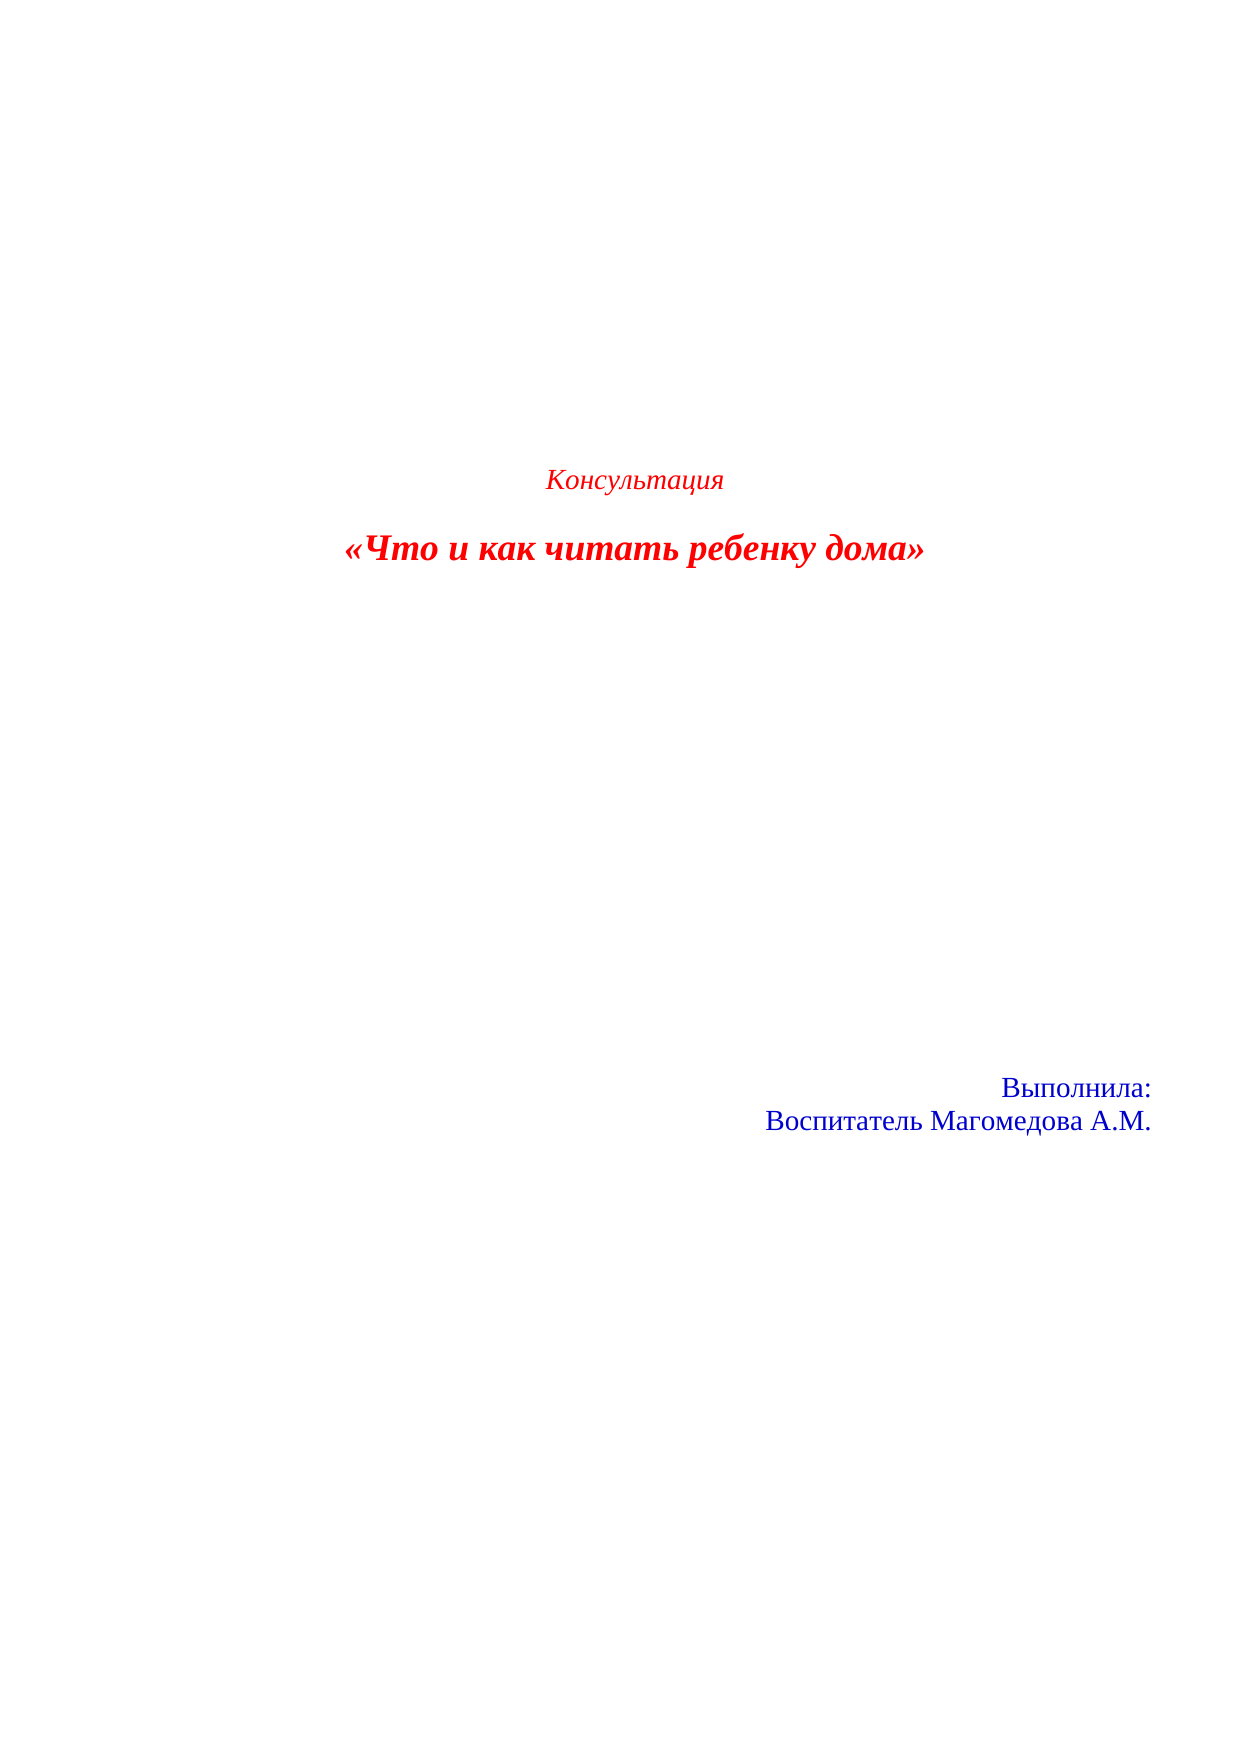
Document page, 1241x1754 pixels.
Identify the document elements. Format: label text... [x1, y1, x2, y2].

list Воспитатель Магомедова А.М. [118, 1103, 1152, 1137]
list Консультация [118, 462, 1152, 496]
list «Что и как читать ребенку дома» [118, 525, 1152, 568]
list Выполнила: [118, 1070, 1152, 1103]
